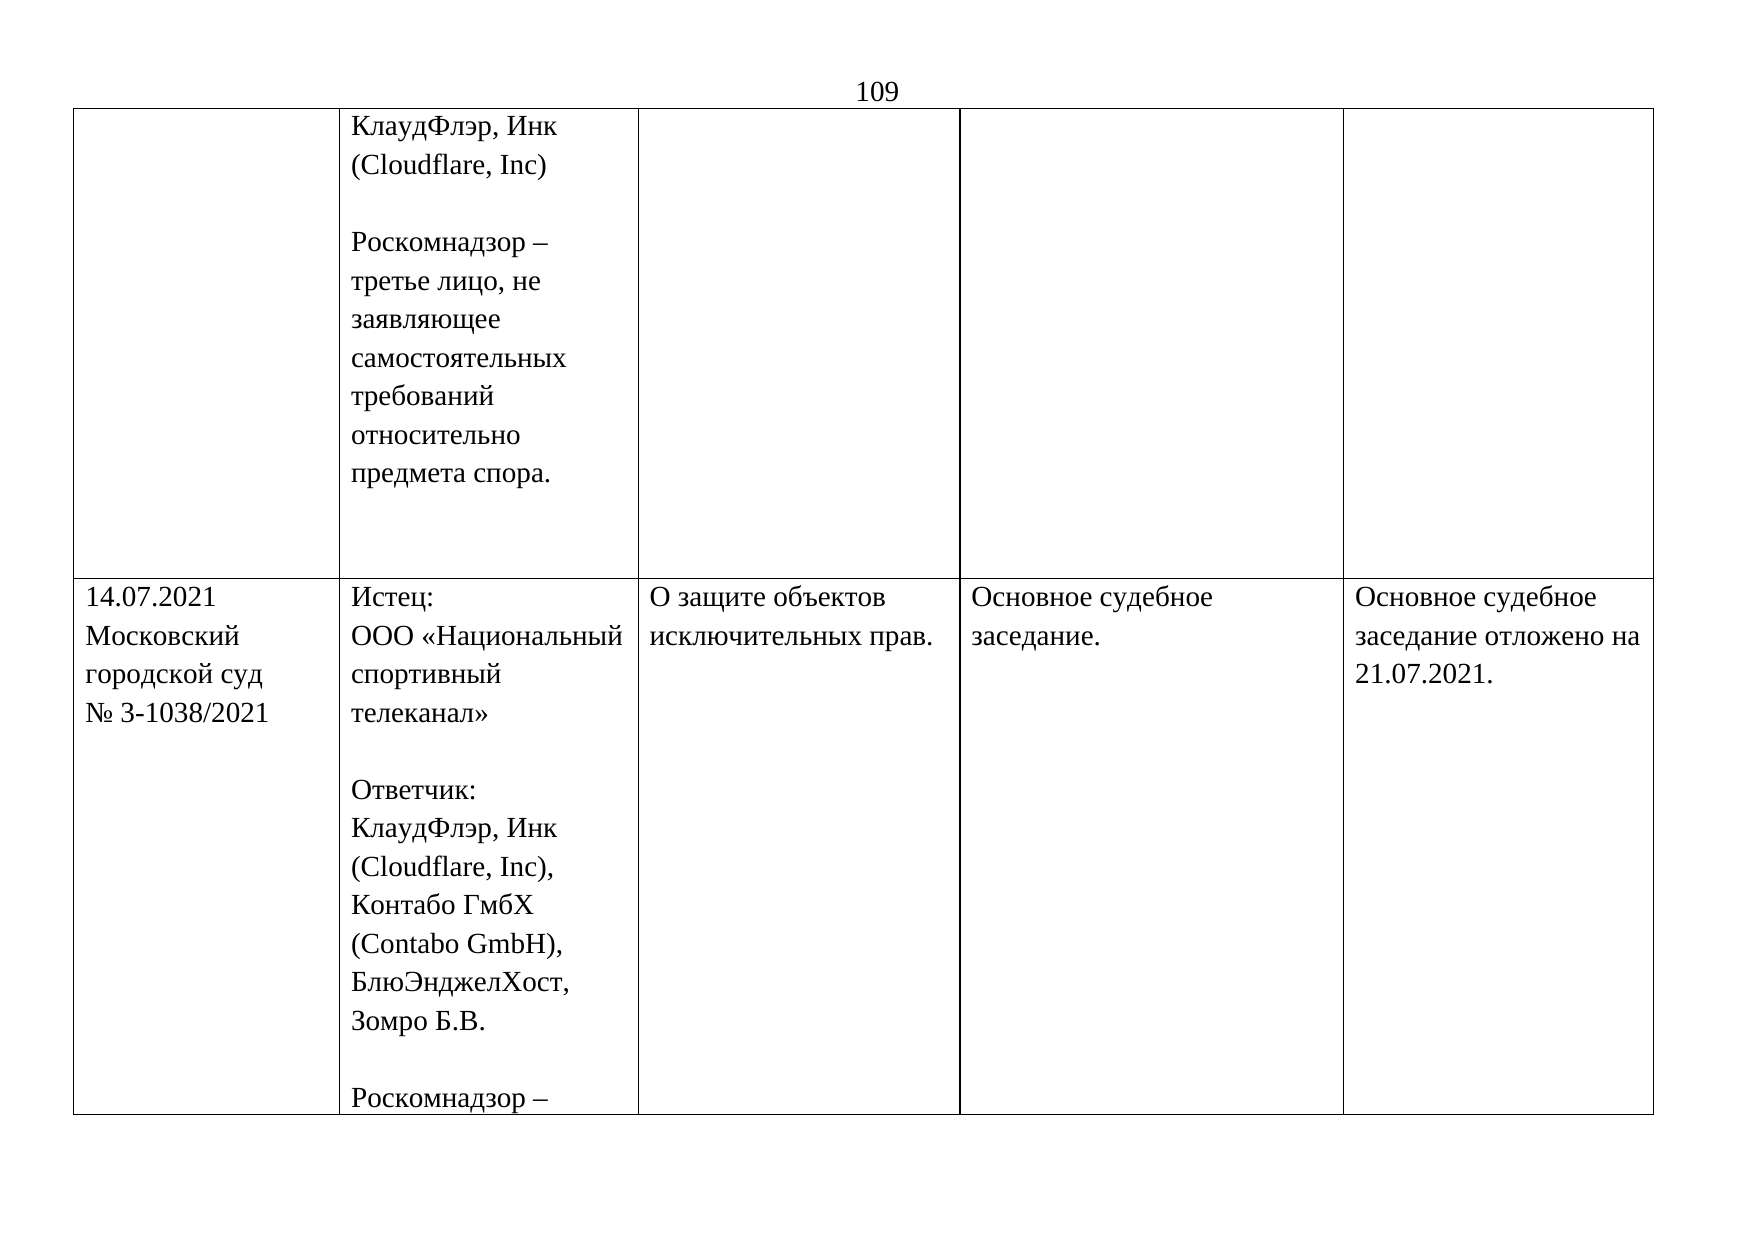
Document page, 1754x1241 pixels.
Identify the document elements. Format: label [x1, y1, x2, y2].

table_cell [340, 579, 638, 1114]
table_cell [639, 579, 959, 1114]
table_cell [74, 579, 339, 1114]
table_cell [340, 109, 638, 578]
table_cell [1344, 579, 1653, 1114]
table_cell [961, 109, 1343, 578]
table_cell [639, 109, 959, 578]
table_cell [961, 579, 1343, 1114]
table_cell [1344, 109, 1653, 578]
table_cell [74, 109, 339, 578]
